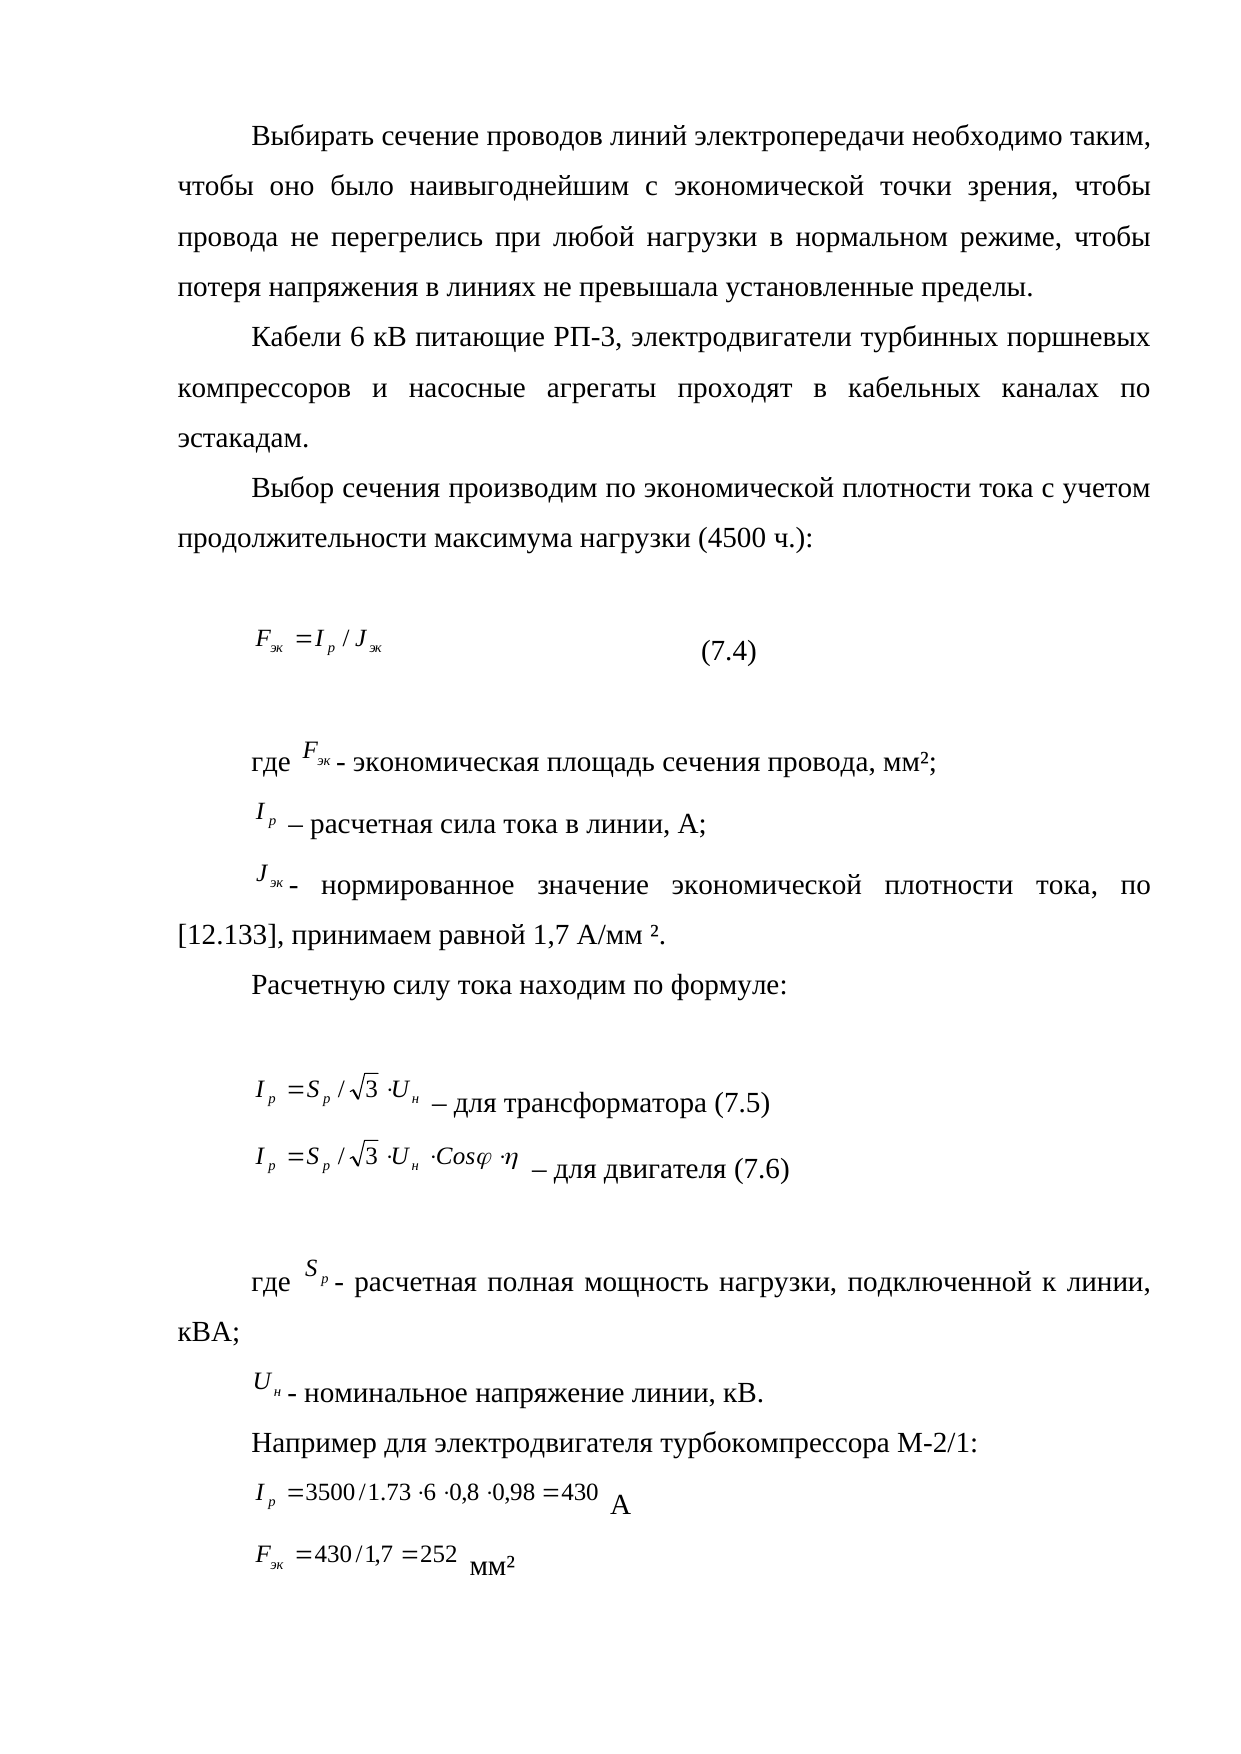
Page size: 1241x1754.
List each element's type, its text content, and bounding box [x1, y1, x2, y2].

text где - экономическая площадь сечения провода, мм²; [177, 734, 1152, 778]
text (7.4) [177, 621, 1152, 667]
text где - расчетная полная мощность нагрузки, подключенной к линии, кВА; [177, 1252, 1152, 1348]
text - нормированное значение экономической плотности тока, по [12.133], принимаем равной 1,7 А/мм ². [177, 857, 1152, 951]
text Например для электродвигателя турбокомпрессора М-2/1: [177, 1425, 1152, 1459]
text мм² [177, 1538, 1152, 1582]
text Кабели 6 кВ питающие РП-3, электродвигатели турбинных поршневых компрессоров и насосные агрегаты проходят в кабельных каналах по эстакадам. [177, 319, 1152, 453]
text Расчетную силу тока находим по формуле: [177, 967, 1152, 1001]
text – расчетная сила тока в линии, А; [177, 794, 1152, 840]
text Выбор сечения производим по экономической плотности тока с учетом продолжительности максимума нагрузки (4500 ч.): [177, 470, 1152, 554]
text – для двигателя (7.6) [177, 1135, 1152, 1185]
text - номинальное напряжение линии, кВ. [177, 1365, 1152, 1408]
text Выбирать сечение проводов линий электропередачи необходимо таким, чтобы оно было наивыгоднейшим с экономической точки зрения, чтобы провода не перегрелись при любой нагрузки в нормальном режиме, чтобы потеря напряжения в линиях не превышала установленные пределы. [177, 118, 1152, 303]
text А [177, 1476, 1152, 1521]
text – для трансформатора (7.5) [177, 1068, 1152, 1118]
